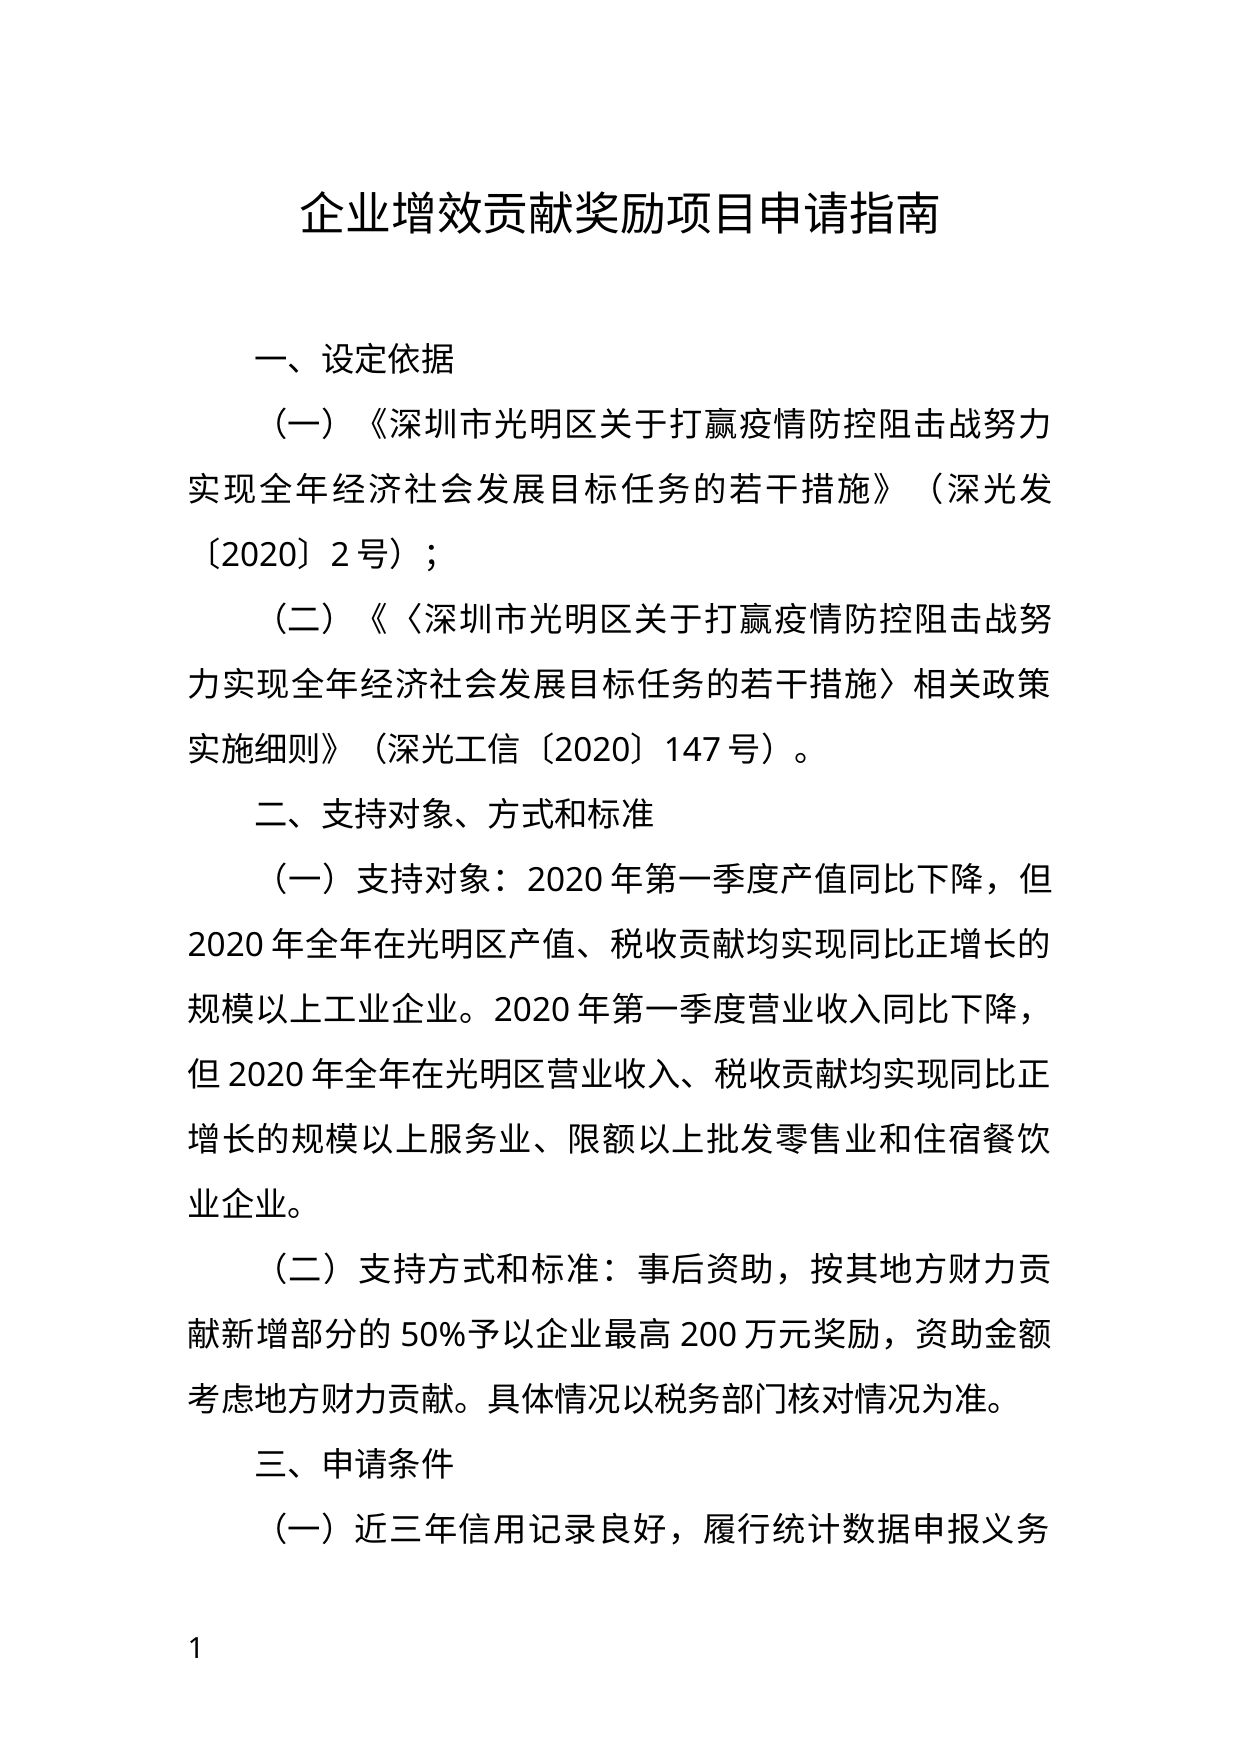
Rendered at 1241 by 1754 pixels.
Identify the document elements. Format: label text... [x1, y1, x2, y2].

text 一、设定依据 [187, 324, 1053, 389]
list 《深圳市光明区关于打赢疫情防控阻击战努力实现全年经济社会发展目标任务的若干措施》（深光发〔2020〕2号）； [187, 389, 1053, 584]
text 三、申请条件 [187, 1429, 1053, 1494]
list 《〈深圳市光明区关于打赢疫情防控阻击战努力实现全年经济社会发展目标任务的若干措施〉相关政策实施细则》（深光工信〔2020〕147号）。 [187, 584, 1053, 779]
text （二）支持方式和标准：事后资助，按其地方财力贡献新增部分的50%予以企业最高200万元奖励，资助金额考虑地方财力贡献。具体情况以税务部门核对情况为准。 [187, 1234, 1053, 1429]
text 企业增效贡献奖励项目申请指南 [187, 162, 1053, 259]
text 二、支持对象、方式和标准 [187, 779, 1053, 844]
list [187, 1494, 1053, 1559]
text （一）支持对象：2020年第一季度产值同比下降，但2020年全年在光明区产值、税收贡献均实现同比正增长的规模以上工业企业。2020年第一季度营业收入同比下降，但2020年全年在光明区营业收入、税收贡献均实现同比正增长的规模以上服务业、限额以上批发零售业和住宿餐饮业企业。 [187, 844, 1053, 1234]
